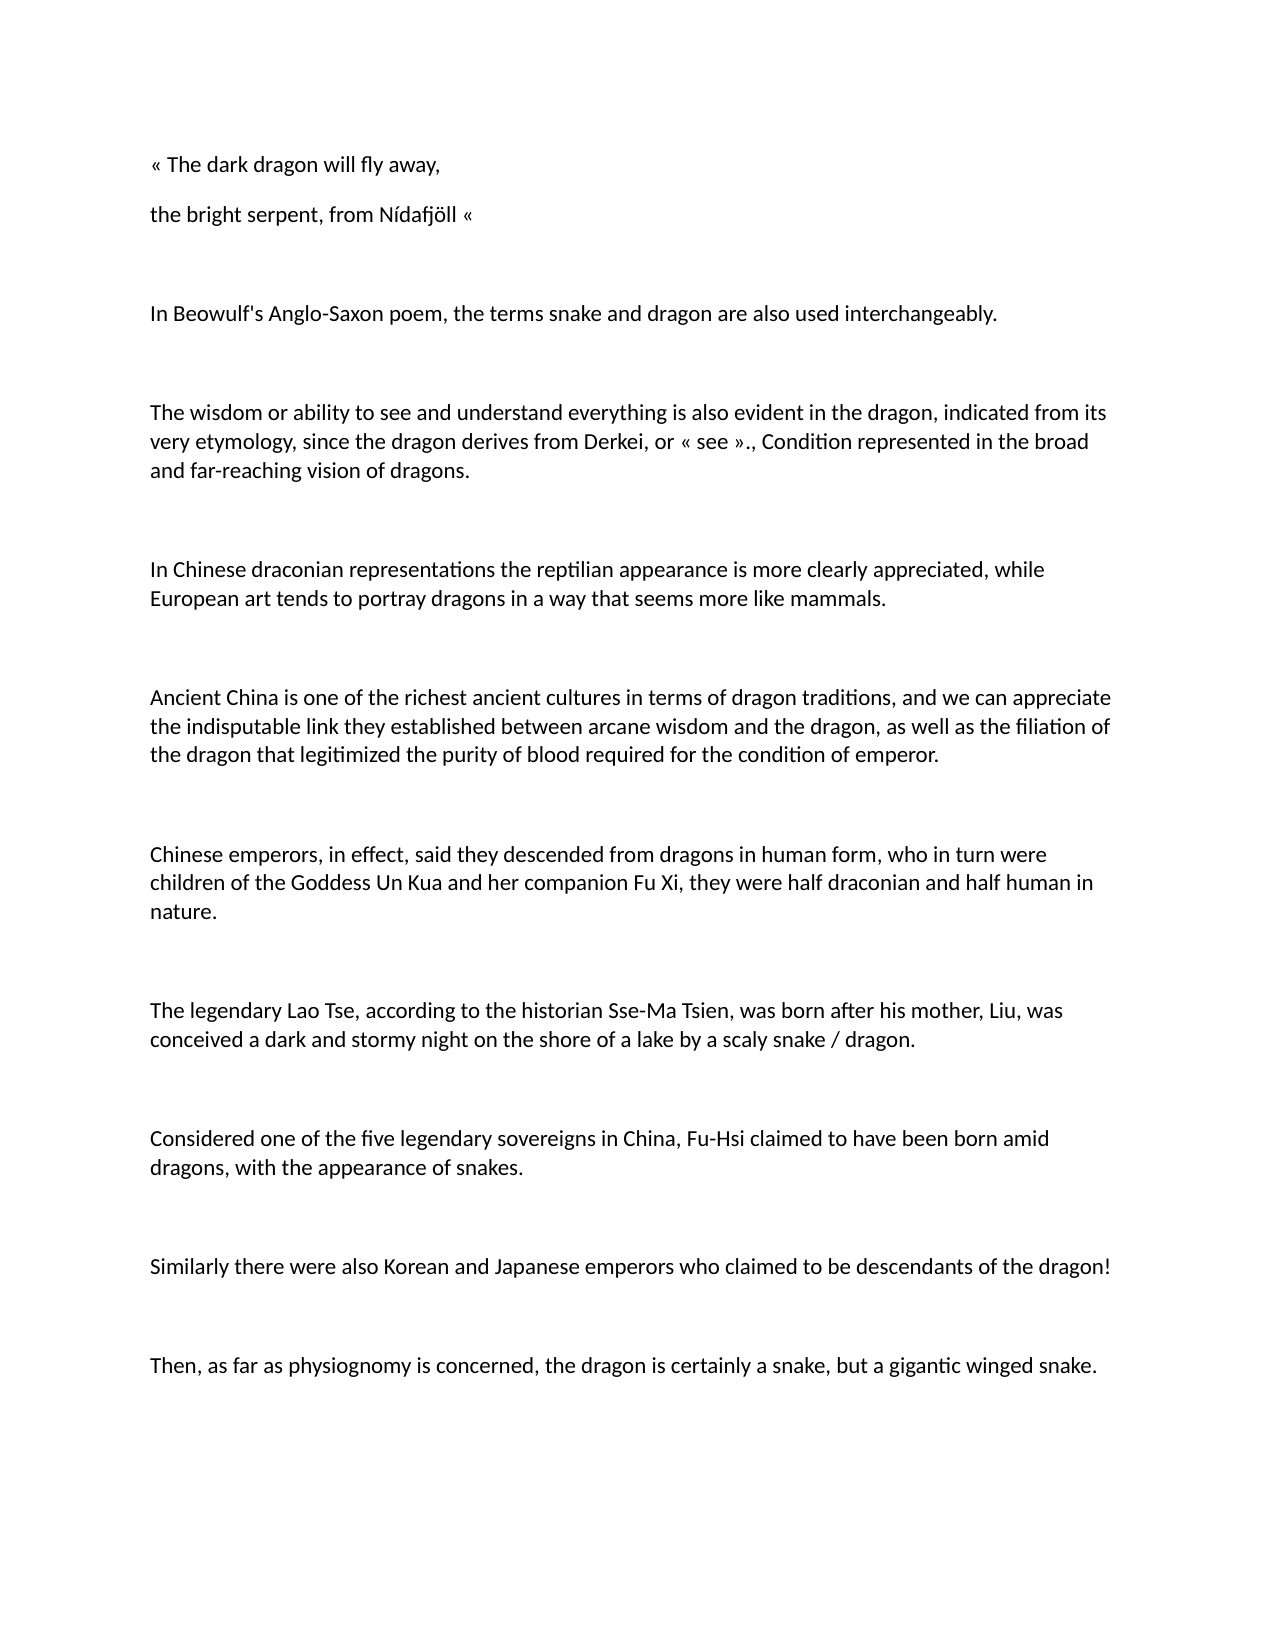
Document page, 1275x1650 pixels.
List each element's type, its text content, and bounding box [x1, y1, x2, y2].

text Then, as far as physiognomy is concerned, the dragon is certainly a snake, but a gigantic winged snake. [150, 1351, 1125, 1379]
text Similarly there were also Korean and Japanese emperors who claimed to be descendants of the dragon! [150, 1252, 1125, 1280]
text « The dark dragon will fly away, [150, 150, 1125, 179]
text Ancient China is one of the richest ancient cultures in terms of dragon traditions, and we can appreciate the indisputable link they established between arcane wisdom and the dragon, as well as the filiation of the dragon that legitimized the purity of blood required for the condition of emperor. [150, 682, 1125, 769]
text In Chinese draconian representations the reptilian appearance is more clearly appreciated, while European art tends to portray dragons in a way that seems more like mammals. [150, 554, 1125, 612]
text The wisdom or ability to see and understand everything is also evident in the dragon, indicated from its very etymology, since the dragon derives from Derkei, or « see »., Condition represented in the broad and far-reaching vision of dragons. [150, 398, 1125, 484]
text The legendary Lao Tse, according to the historian Sse-Ma Tsien, was born after his mother, Liu, was conceived a dark and stormy night on the shore of a lake by a scaly snake / dragon. [150, 996, 1125, 1053]
text the bright serpent, from Nídafjöll « [150, 199, 1125, 228]
text In Beowulf's Anglo-Saxon poem, the terms snake and dragon are also used interchangeably. [150, 299, 1125, 327]
text Chinese emperors, in effect, said they descended from dragons in human form, who in turn were children of the Goddess Un Kua and her companion Fu Xi, they were half draconian and half human in nature. [150, 839, 1125, 925]
text Considered one of the five legendary sovereigns in China, Fu-Hsi claimed to have been born amid dragons, with the appearance of snakes. [150, 1124, 1125, 1181]
